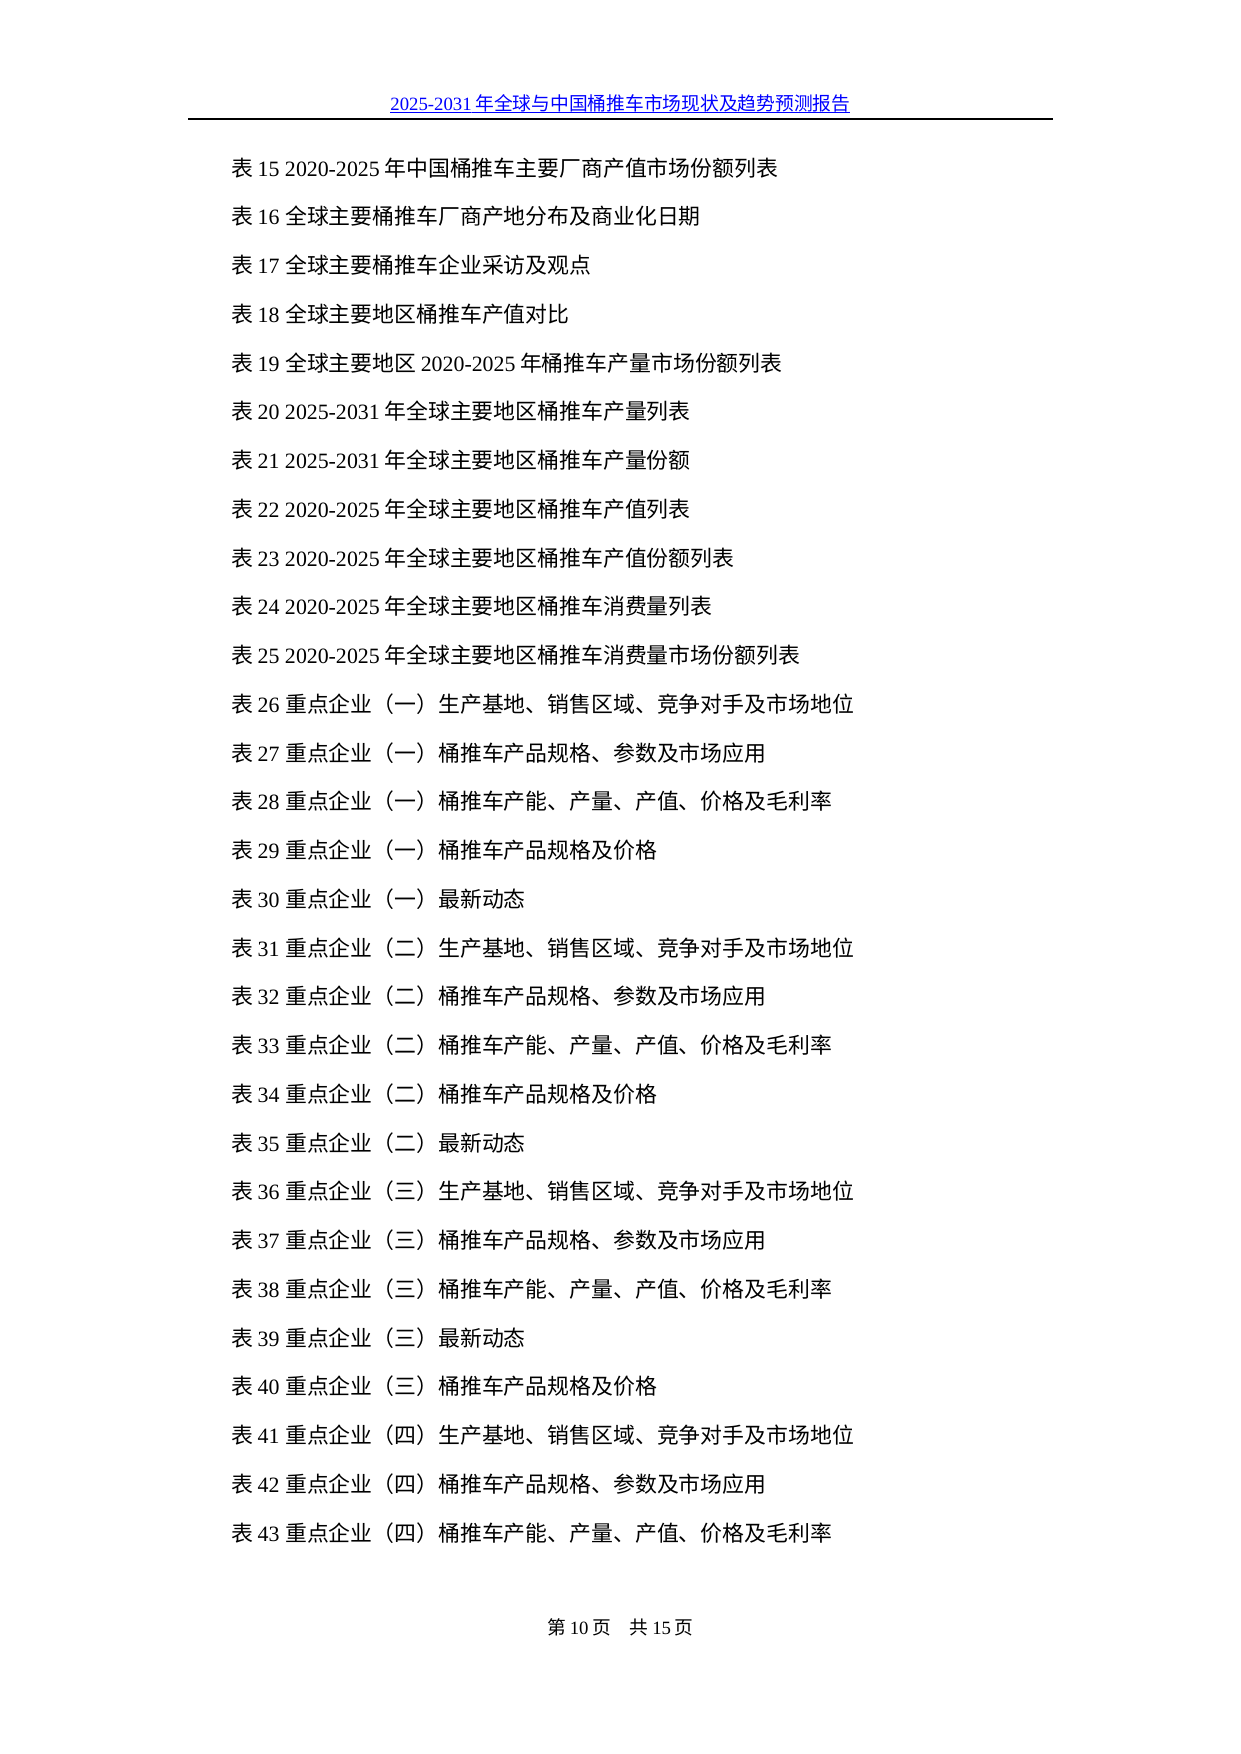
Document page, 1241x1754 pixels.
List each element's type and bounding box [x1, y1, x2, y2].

text [187, 150, 1053, 1548]
